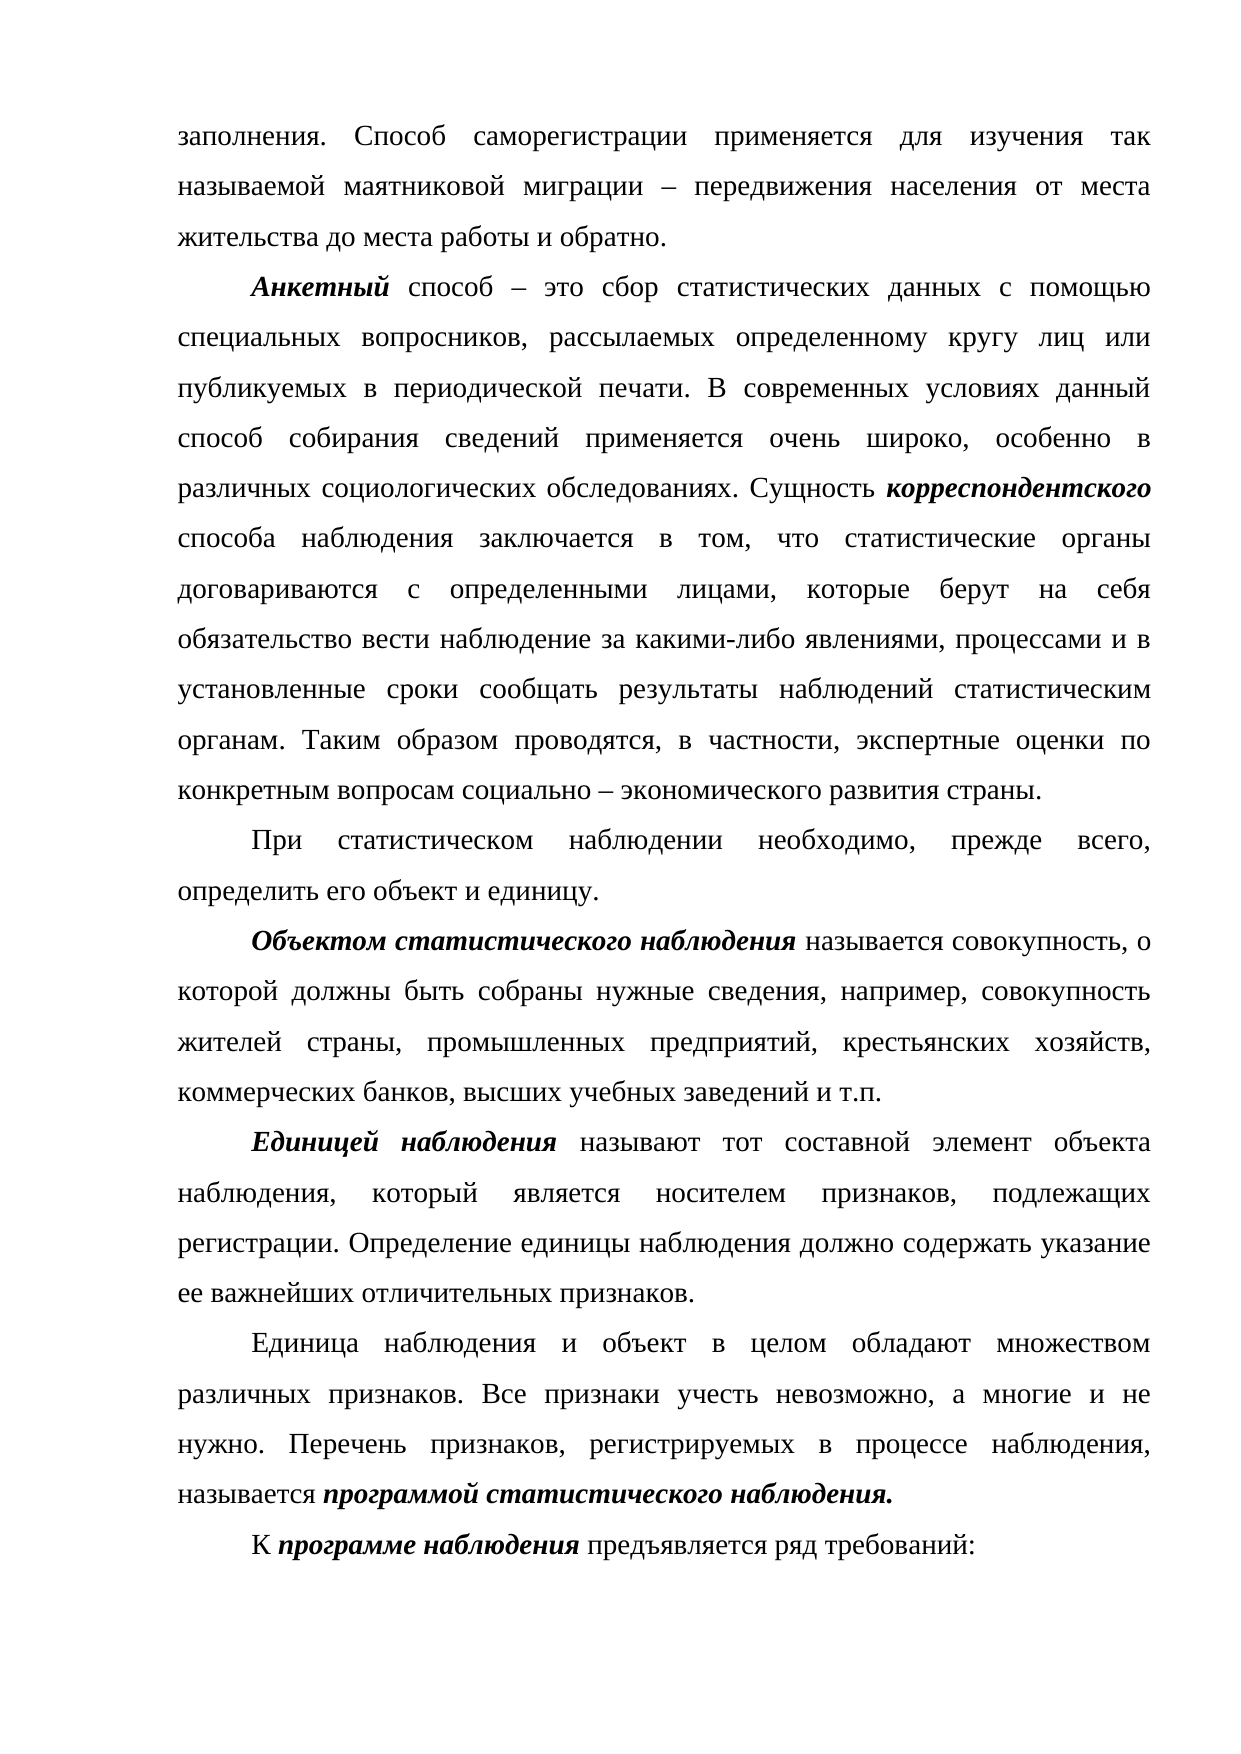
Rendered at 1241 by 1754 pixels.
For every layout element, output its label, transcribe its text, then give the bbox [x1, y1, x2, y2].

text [177, 118, 1152, 252]
text Единица наблюдения и объект в целом обладают множеством различных признаков. Все признаки учесть невозможно, а многие и не нужно. Перечень признаков, регистрируемых в процессе наблюдения, называется программой статистического наблюдения. [177, 1326, 1152, 1510]
text Анкетный способ – это сбор статистических данных с помощью специальных вопросников, рассылаемых определенному кругу лиц или публикуемых в периодической печати. В современных условиях данный способ собирания сведений применяется очень широко, особенно в различных социологических обследованиях. Сущность корреспондентского способа наблюдения заключается в том, что статистические органы договариваются с определенными лицами, которые берут на себя обязательство вести наблюдение за какими-либо явлениями, процессами и в установленные сроки сообщать результаты наблюдений статистическим органам. Таким образом проводятся, в частности, экспертные оценки по конкретным вопросам социально – экономического развития страны. [177, 269, 1152, 806]
text Единицей наблюдения называют тот составной элемент объекта наблюдения, который является носителем признаков, подлежащих регистрации. Определение единицы наблюдения должно содержать указание ее важнейших отличительных признаков. [177, 1124, 1152, 1309]
text При статистическом наблюдении необходимо, прежде всего, определить его объект и единицу. [177, 822, 1152, 906]
text Объектом статистического наблюдения называется совокупность, о которой должны быть собраны нужные сведения, например, совокупность жителей страны, промышленных предприятий, крестьянских хозяйств, коммерческих банков, высших учебных заведений и т.п. [177, 923, 1152, 1108]
text К программе наблюдения предъявляется ряд требований: [177, 1527, 1152, 1560]
